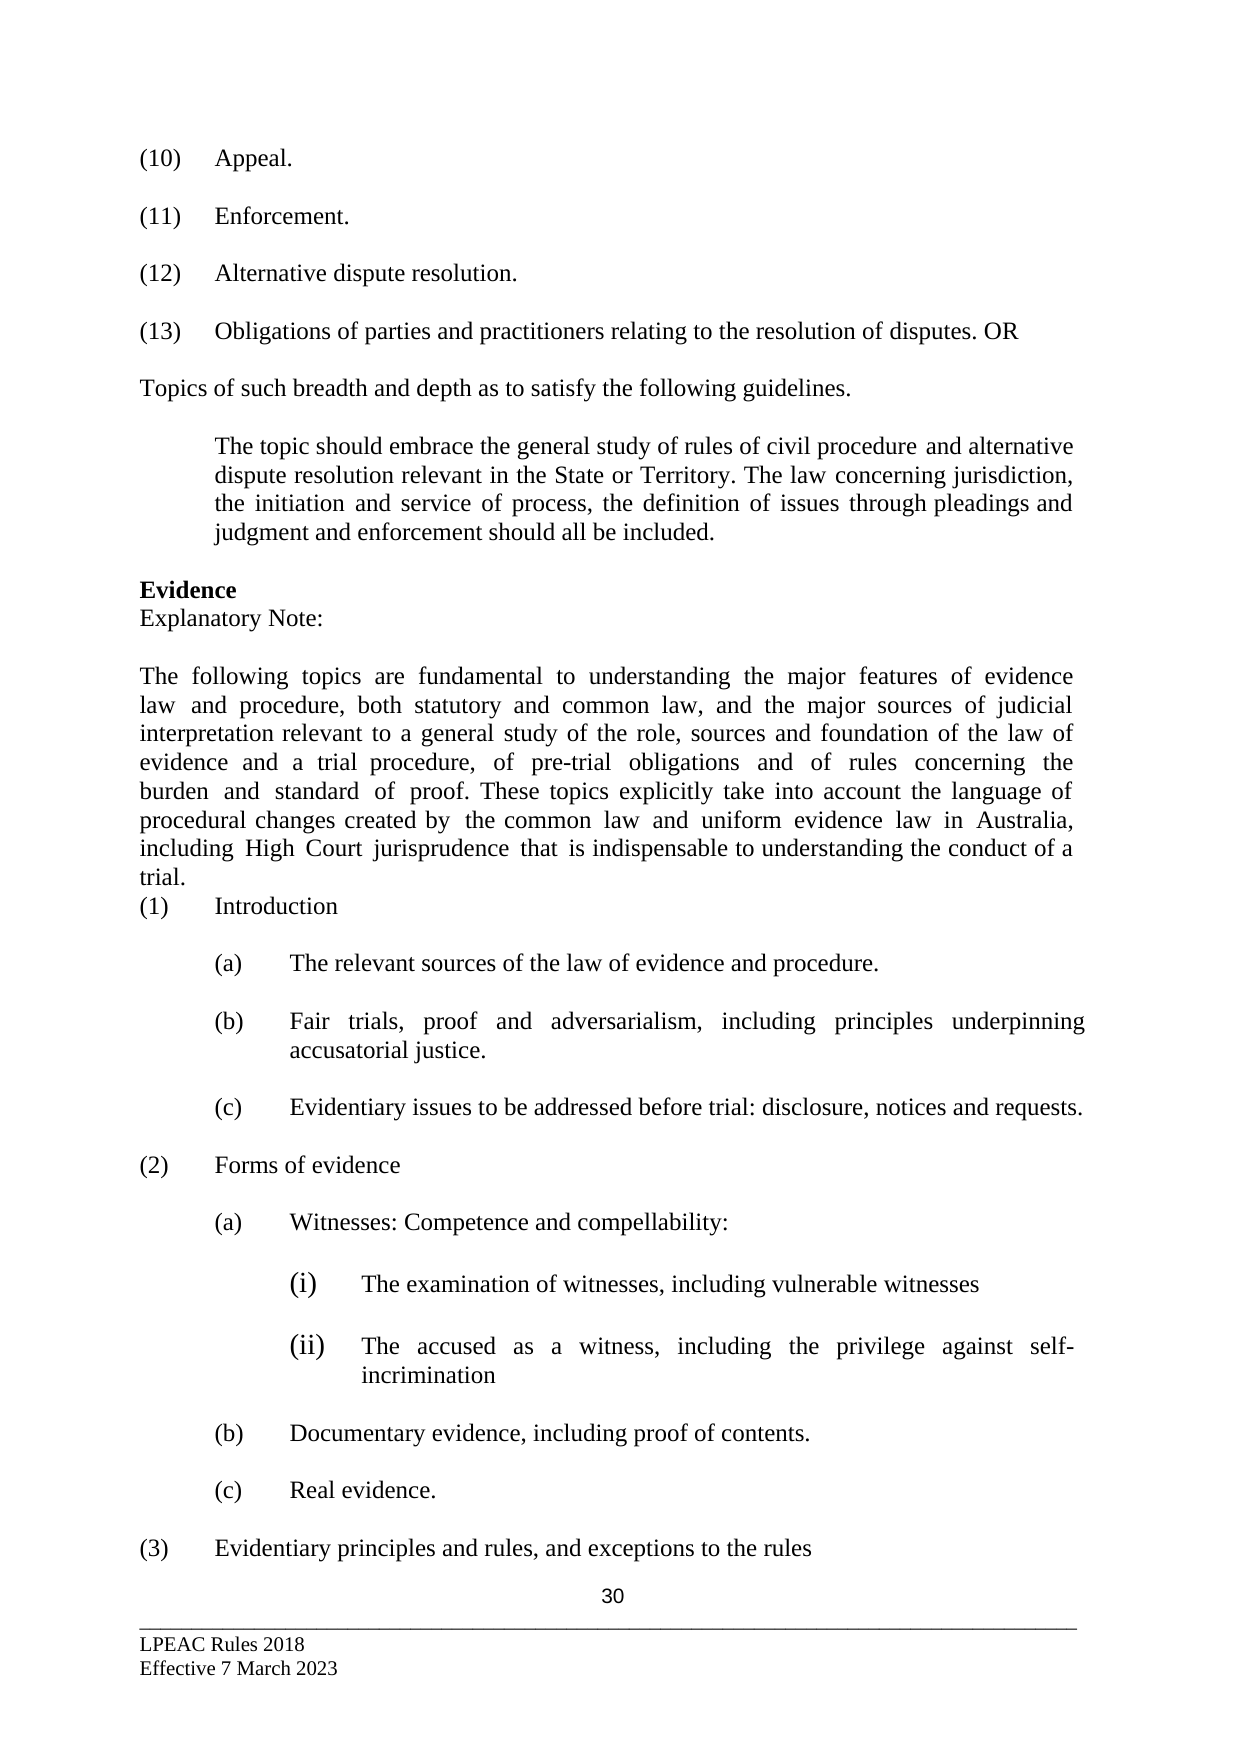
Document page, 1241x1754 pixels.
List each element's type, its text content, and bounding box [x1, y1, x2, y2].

list Witnesses: Competence and compellability: [214, 1207, 1086, 1236]
list Alternative dispute resolution. [139, 258, 1086, 287]
list Evidentiary issues to be addressed before trial: disclosure, notices and requests. [214, 1092, 1086, 1121]
list Enforcement. [139, 201, 1086, 230]
text The topic should embrace the general study of rules of civil procedure and alternative dispute resolution relevant in the State or Territory. The law concerning jurisdiction, the initiation and service of process, the definition of issues through pleadings and judgment and enforcement should all be included. [214, 431, 1073, 546]
list Evidentiary principles and rules, and exceptions to the rules [139, 1533, 1086, 1562]
list The relevant sources of the law of evidence and procedure. [214, 948, 1086, 977]
list Appeal. [139, 143, 1086, 172]
text The following topics are fundamental to understanding the major features of evidence law and procedure, both statutory and common law, and the major sources of judicial interpretation relevant to a general study of the role, sources and foundation of the law of evidence and a trial procedure, of pre-trial obligations and of rules concerning the burden and standard of proof. These topics explicitly take into account the language of procedural changes created by the common law and uniform evidence law in Australia, including High Court jurisprudence that is indispensable to understanding the conduct of a trial. [139, 661, 1074, 891]
list Forms of evidence [139, 1150, 1086, 1178]
list Real evidence. [214, 1476, 1086, 1504]
list Fair trials, proof and adversarialism, including principles underpinning accusatorial justice. [214, 1006, 1086, 1063]
list Documentary evidence, including proof of contents. [214, 1418, 1086, 1447]
list The accused as a witness, including the privilege against self-incrimination [289, 1327, 1075, 1389]
text Topics of such breadth and depth as to satisfy the following guidelines. [139, 373, 1086, 402]
text Evidence [139, 575, 1086, 603]
list Obligations of parties and practitioners relating to the resolution of disputes. OR [139, 316, 1086, 345]
text Explanatory Note: [139, 603, 1086, 632]
list The examination of witnesses, including vulnerable witnesses [289, 1265, 1075, 1298]
list Introduction [139, 891, 1086, 920]
